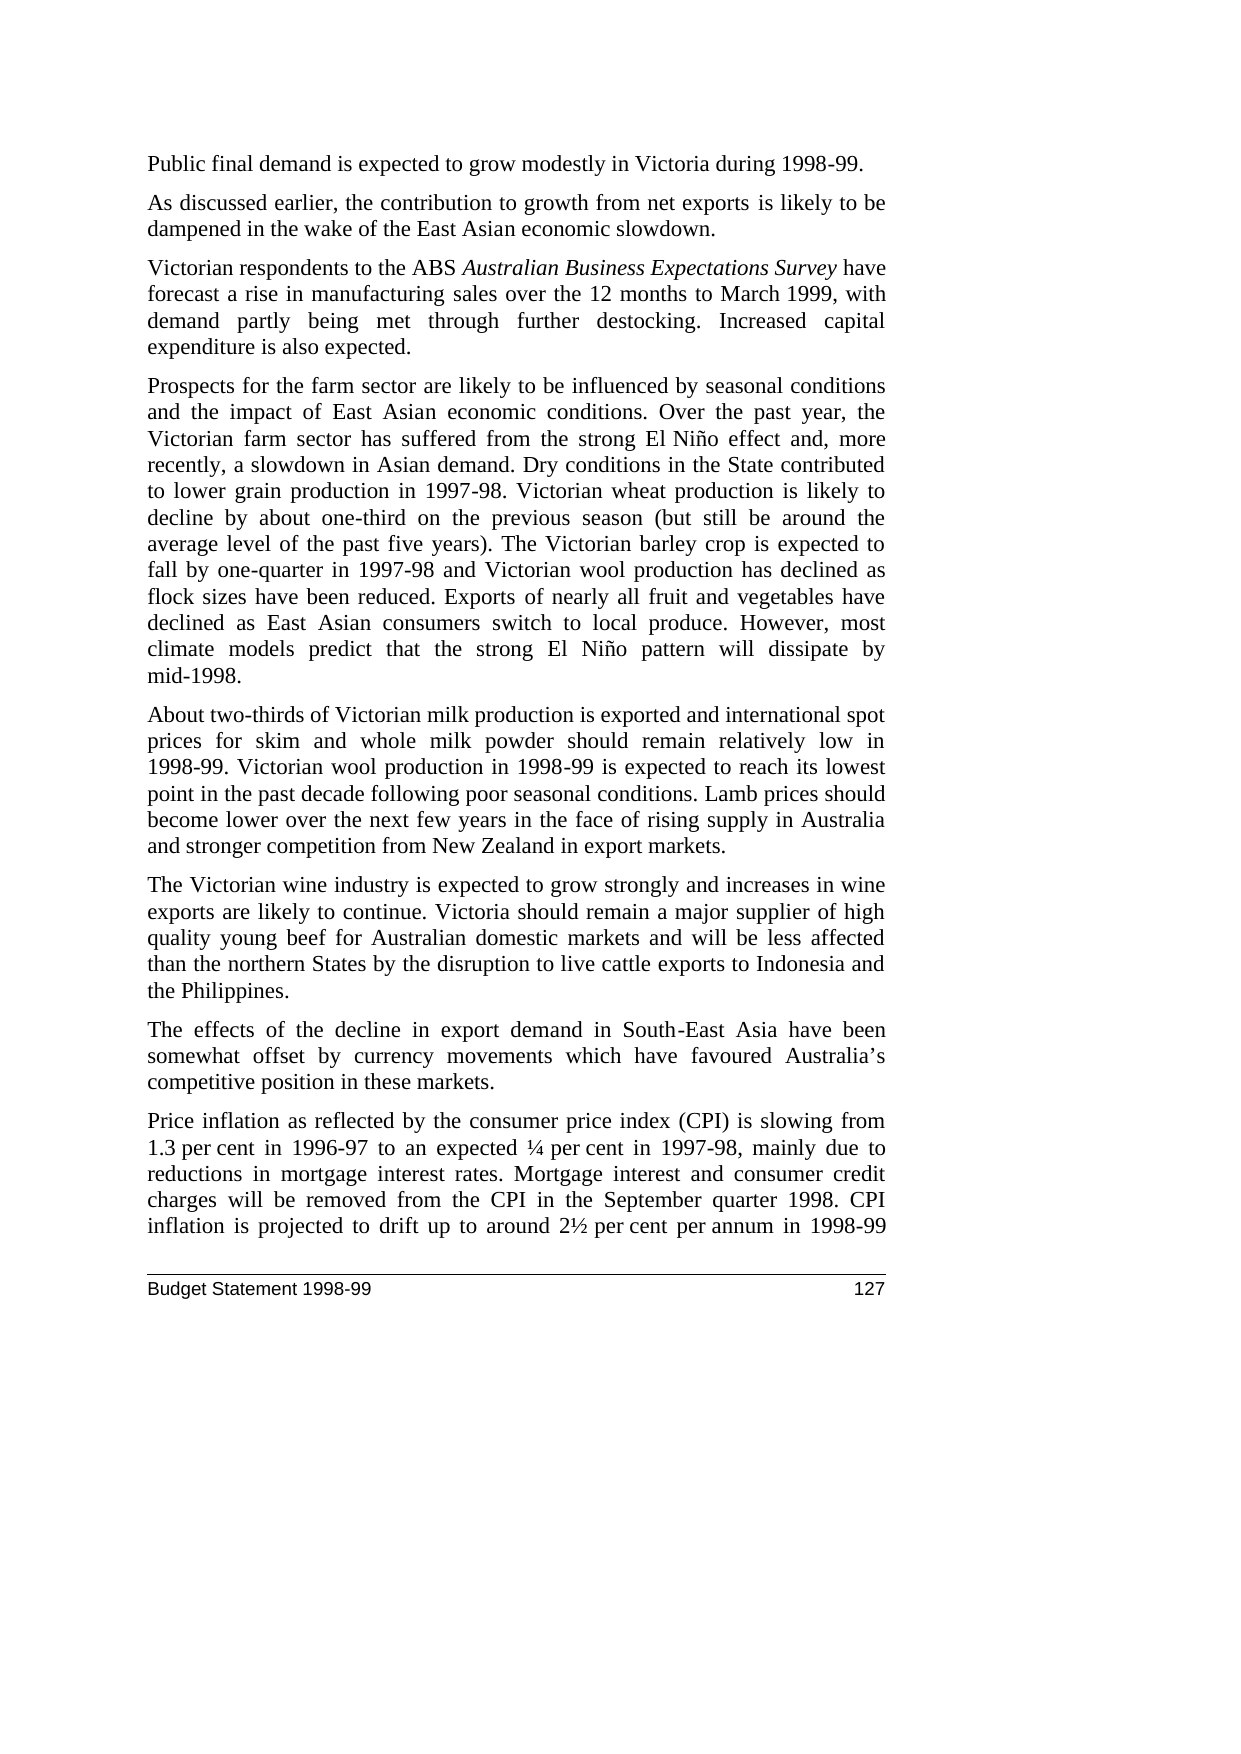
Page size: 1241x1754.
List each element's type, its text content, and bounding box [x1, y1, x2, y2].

text About two-thirds of Victorian milk production is exported and international spot prices for skim and whole milk powder should remain relatively low in 1998-99. Victorian wool production in 1998-99 is expected to reach its lowest point in the past decade following poor seasonal conditions. Lamb prices should become lower over the next few years in the face of rising supply in Australia and stronger competition from New Zealand in export markets. [147, 701, 886, 859]
text Public final demand is expected to grow modestly in Victoria during 1998-99. [147, 150, 886, 176]
text The Victorian wine industry is expected to grow strongly and increases in wine exports are likely to continue. Victoria should remain a major supplier of high quality young beef for Australian domestic markets and will be less affected than the northern States by the disruption to live cattle exports to Indonesia and the Philippines. [147, 871, 886, 1003]
text Prospects for the farm sector are likely to be influenced by seasonal conditions and the impact of East Asian economic conditions. Over the past year, the Victorian farm sector has suffered from the strong El Niño effect and, more recently, a slowdown in Asian demand. Dry conditions in the State contributed to lower grain production in 1997-98. Victorian wheat production is likely to decline by about one-third on the previous season (but still be around the average level of the past five years). The Victorian barley crop is expected to fall by one-quarter in 1997-98 and Victorian wool production has declined as flock sizes have been reduced. Exports of nearly all fruit and vegetables have declined as East Asian consumers switch to local produce. However, most climate models predict that the strong El Niño pattern will dissipate by mid-1998. [147, 372, 886, 688]
text The effects of the decline in export demand in South-East Asia have been somewhat offset by currency movements which have favoured Australia’s competitive position in these markets. [147, 1016, 886, 1095]
text Victorian respondents to the ABS Australian Business Expectations Survey have forecast a rise in manufacturing sales over the 12 months to March 1999, with demand partly being met through further destocking. Increased capital expenditure is also expected. [147, 254, 886, 359]
text As discussed earlier, the contribution to growth from net exports is likely to be dampened in the wake of the East Asian economic slowdown. [147, 189, 886, 242]
